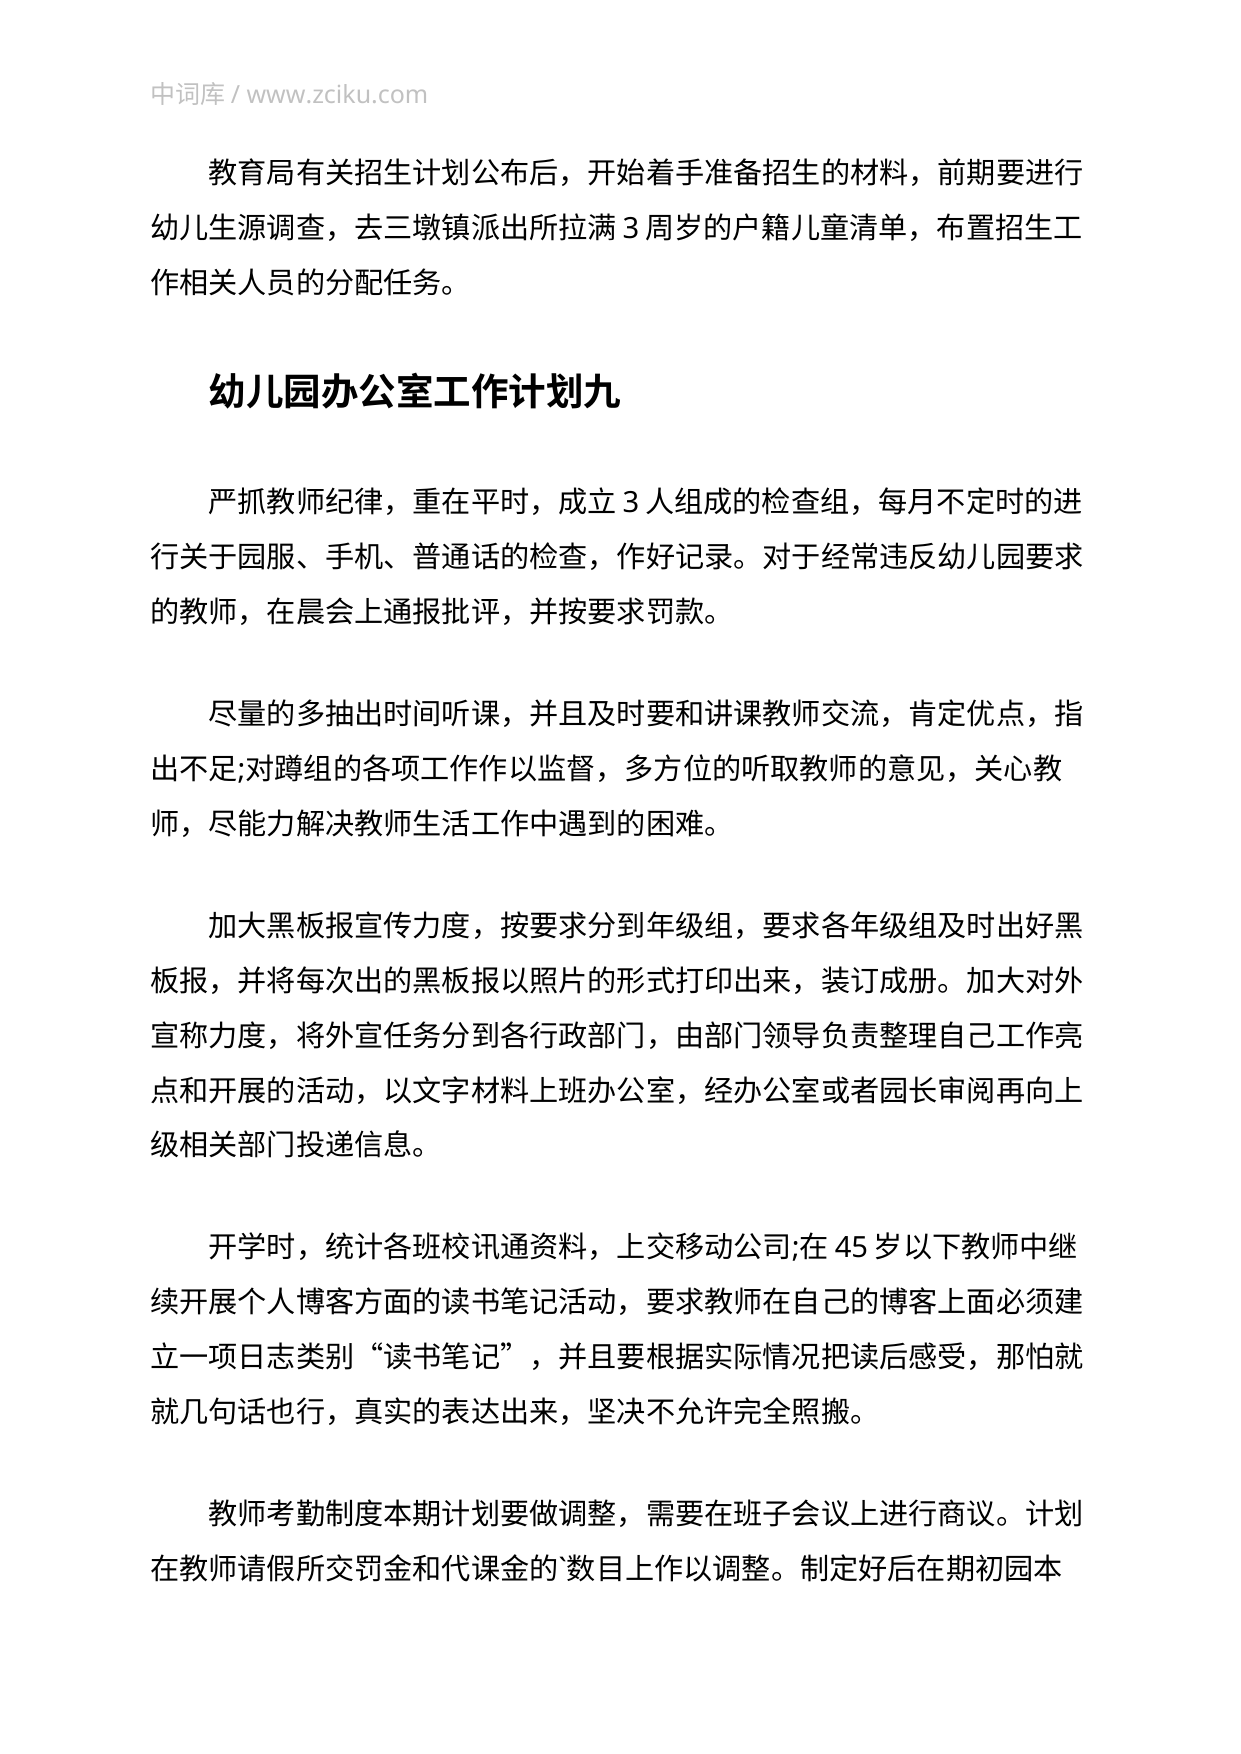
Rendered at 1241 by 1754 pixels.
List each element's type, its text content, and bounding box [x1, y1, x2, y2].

text 教育局有关招生计划公布后，开始着手准备招生的材料，前期要进行幼儿生源调查，去三墩镇派出所拉满3周岁的户籍儿童清单，布置招生工作相关人员的分配任务。 [150, 150, 1090, 302]
text 幼儿园办公室工作计划九 [150, 362, 1090, 416]
text 开学时，统计各班校讯通资料，上交移动公司;在45岁以下教师中继续开展个人博客方面的读书笔记活动，要求教师在自己的博客上面必须建立一项日志类别“读书笔记”，并且要根据实际情况把读后感受，那怕就就几句话也行，真实的表达出来，坚决不允许完全照搬。 [150, 1224, 1090, 1431]
text 加大黑板报宣传力度，按要求分到年级组，要求各年级组及时出好黑板报，并将每次出的黑板报以照片的形式打印出来，装订成册。加大对外宣称力度，将外宣任务分到各行政部门，由部门领导负责整理自己工作亮点和开展的活动，以文字材料上班办公室，经办公室或者园长审阅再向上级相关部门投递信息。 [150, 902, 1090, 1164]
text 严抓教师纪律，重在平时，成立3人组成的检查组，每月不定时的进行关于园服、手机、普通话的检查，作好记录。对于经常违反幼儿园要求的教师，在晨会上通报批评，并按要求罚款。 [150, 479, 1090, 631]
text 尽量的多抽出时间听课，并且及时要和讲课教师交流，肯定优点，指出不足;对蹲组的各项工作作以监督，多方位的听取教师的意见，关心教师，尽能力解决教师生活工作中遇到的困难。 [150, 691, 1090, 843]
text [150, 1490, 1090, 1588]
